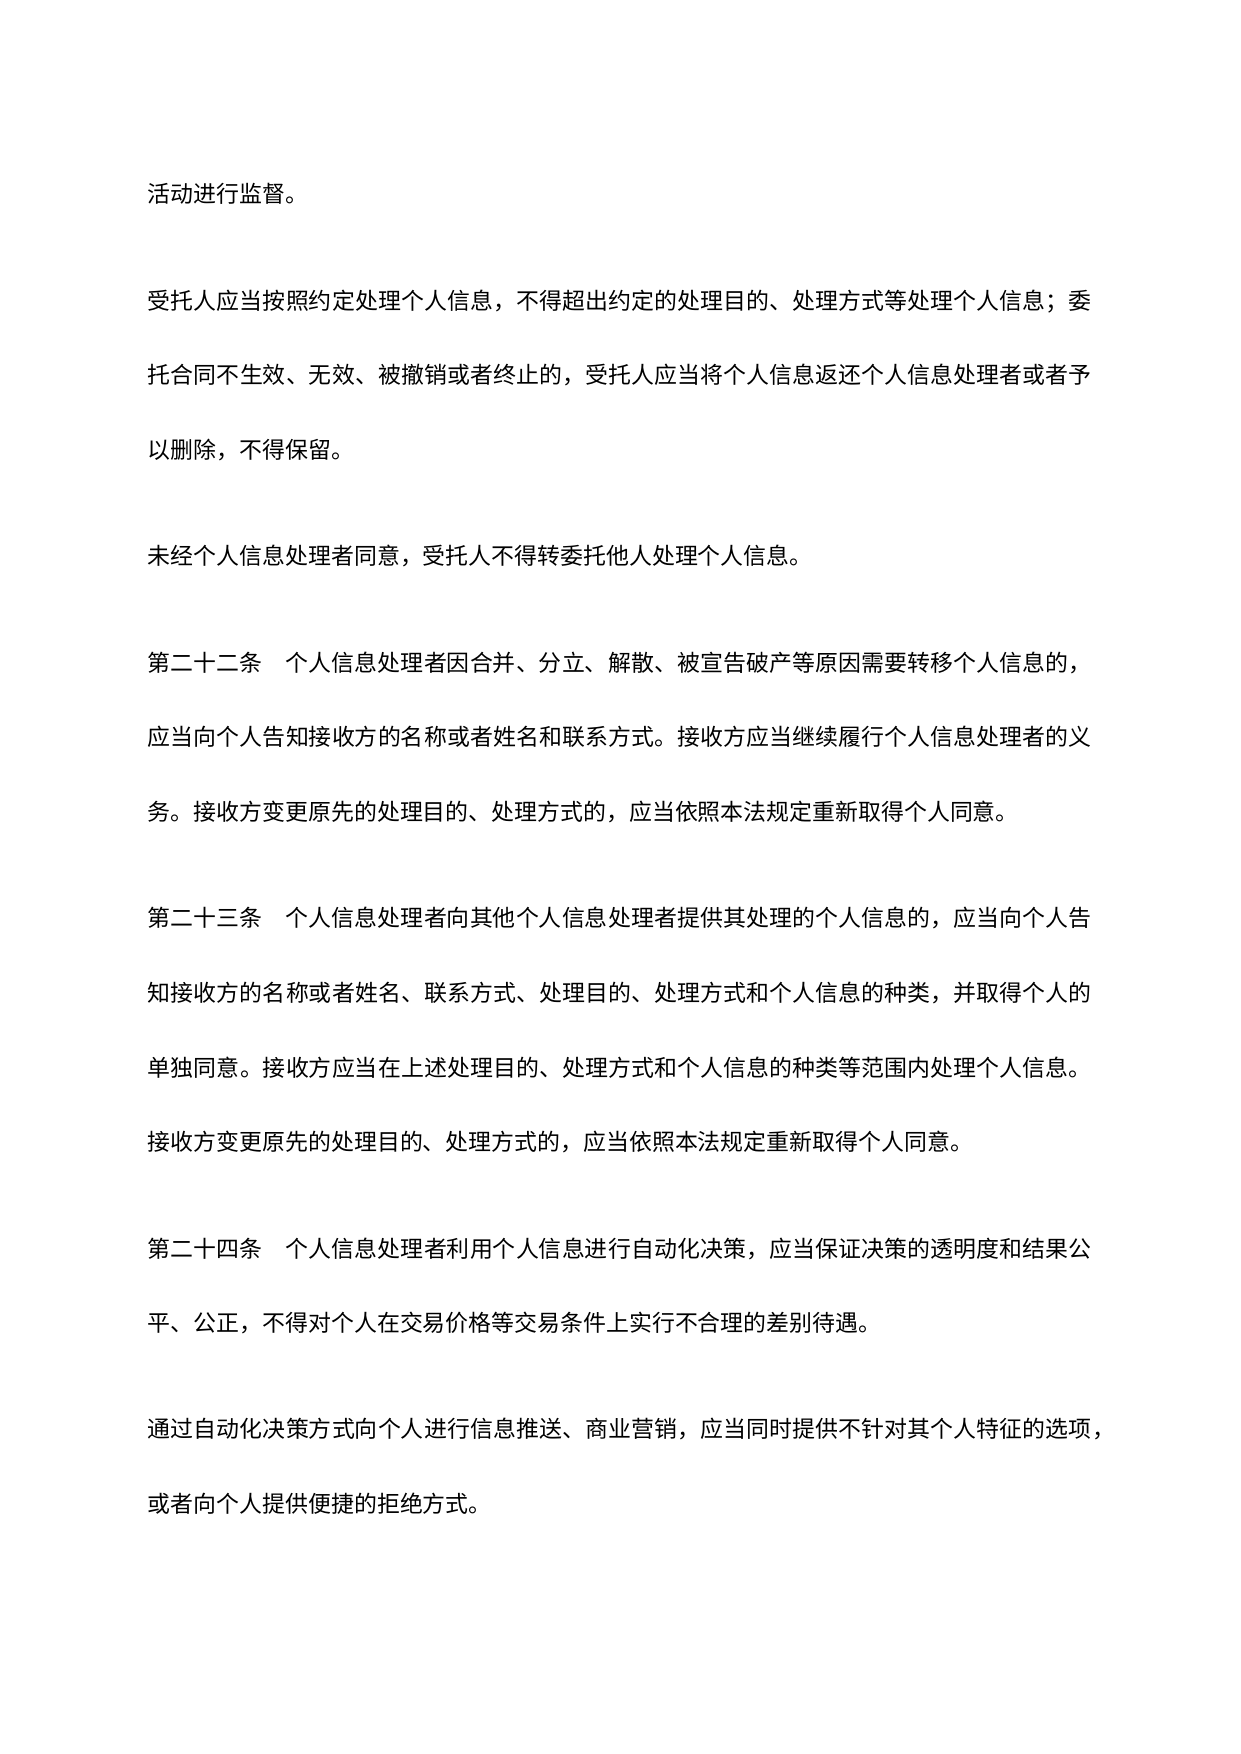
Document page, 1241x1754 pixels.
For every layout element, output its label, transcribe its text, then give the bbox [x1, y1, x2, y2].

text 受托人应当按照约定处理个人信息，不得超出约定的处理目的、处理方式等处理个人信息；委托合同不生效、无效、被撤销或者终止的，受托人应当将个人信息返还个人信息处理者或者予以删除，不得保留。 [148, 267, 1092, 481]
text 通过自动化决策方式向个人进行信息推送、商业营销，应当同时提供不针对其个人特征的选项，或者向个人提供便捷的拒绝方式。 [148, 1396, 1092, 1535]
text 第二十三条 个人信息处理者向其他个人信息处理者提供其处理的个人信息的，应当向个人告知接收方的名称或者姓名、联系方式、处理目的、处理方式和个人信息的种类，并取得个人的单独同意。接收方应当在上述处理目的、处理方式和个人信息的种类等范围内处理个人信息。接收方变更原先的处理目的、处理方式的，应当依照本法规定重新取得个人同意。 [148, 884, 1092, 1173]
text 第二十四条 个人信息处理者利用个人信息进行自动化决策，应当保证决策的透明度和结果公平、公正，不得对个人在交易价格等交易条件上实行不合理的差别待遇。 [148, 1214, 1092, 1354]
text 未经个人信息处理者同意，受托人不得转委托他人处理个人信息。 [148, 522, 1092, 587]
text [148, 161, 1092, 226]
text 第二十二条 个人信息处理者因合并、分立、解散、被宣告破产等原因需要转移个人信息的，应当向个人告知接收方的名称或者姓名和联系方式。接收方应当继续履行个人信息处理者的义务。接收方变更原先的处理目的、处理方式的，应当依照本法规定重新取得个人同意。 [148, 629, 1092, 843]
